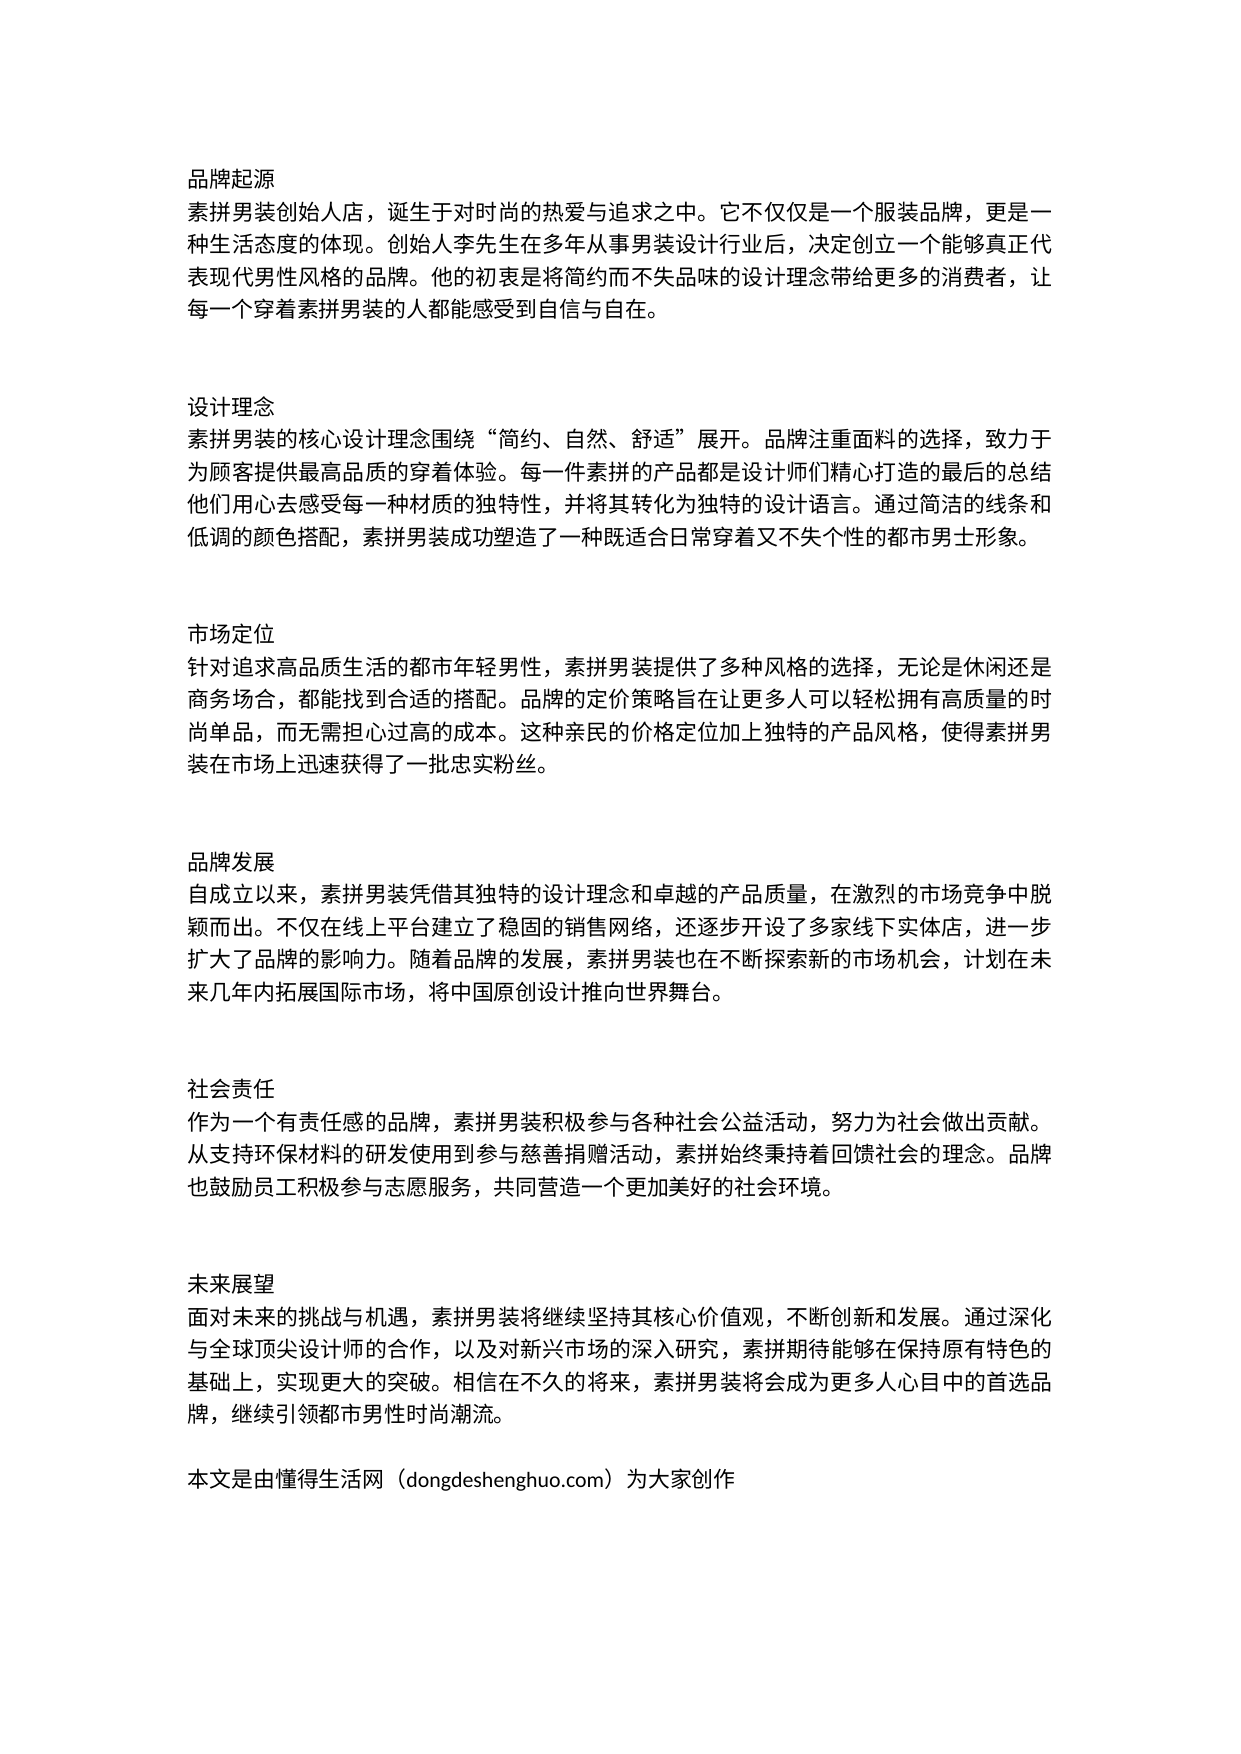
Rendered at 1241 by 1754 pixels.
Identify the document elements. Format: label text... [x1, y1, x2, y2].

text 社会责任 [187, 1072, 1053, 1104]
text 市场定位 [187, 617, 1053, 649]
text 素拼男装的核心设计理念围绕“简约、自然、舒适”展开。品牌注重面料的选择，致力于为顾客提供最高品质的穿着体验。每一件素拼的产品都是设计师们精心打造的最后的总结，他们用心去感受每一种材质的独特性，并将其转化为独特的设计语言。通过简洁的线条和低调的颜色搭配，素拼男装成功塑造了一种既适合日常穿着又不失个性的都市男士形象。 [187, 422, 1053, 552]
text 面对未来的挑战与机遇，素拼男装将继续坚持其核心价值观，不断创新和发展。通过深化与全球顶尖设计师的合作，以及对新兴市场的深入研究，素拼期待能够在保持原有特色的基础上，实现更大的突破。相信在不久的将来，素拼男装将会成为更多人心目中的首选品牌，继续引领都市男性时尚潮流。 [187, 1299, 1053, 1429]
text 自成立以来，素拼男装凭借其独特的设计理念和卓越的产品质量，在激烈的市场竞争中脱颖而出。不仅在线上平台建立了稳固的销售网络，还逐步开设了多家线下实体店，进一步扩大了品牌的影响力。随着品牌的发展，素拼男装也在不断探索新的市场机会，计划在未来几年内拓展国际市场，将中国原创设计推向世界舞台。 [187, 877, 1053, 1007]
text 未来展望 [187, 1267, 1053, 1299]
text 品牌起源 [187, 162, 1053, 194]
text 设计理念 [187, 389, 1053, 422]
text 素拼男装创始人店，诞生于对时尚的热爱与追求之中。它不仅仅是一个服装品牌，更是一种生活态度的体现。创始人李先生在多年从事男装设计行业后，决定创立一个能够真正代表现代男性风格的品牌。他的初衷是将简约而不失品味的设计理念带给更多的消费者，让每一个穿着素拼男装的人都能感受到自信与自在。 [187, 194, 1053, 324]
text 作为一个有责任感的品牌，素拼男装积极参与各种社会公益活动，努力为社会做出贡献。从支持环保材料的研发使用到参与慈善捐赠活动，素拼始终秉持着回馈社会的理念。品牌也鼓励员工积极参与志愿服务，共同营造一个更加美好的社会环境。 [187, 1104, 1053, 1202]
text 本文是由懂得生活网（dongdeshenghuo.com）为大家创作 [187, 1462, 1053, 1494]
text 针对追求高品质生活的都市年轻男性，素拼男装提供了多种风格的选择，无论是休闲还是商务场合，都能找到合适的搭配。品牌的定价策略旨在让更多人可以轻松拥有高质量的时尚单品，而无需担心过高的成本。这种亲民的价格定位加上独特的产品风格，使得素拼男装在市场上迅速获得了一批忠实粉丝。 [187, 649, 1053, 779]
text 品牌发展 [187, 844, 1053, 877]
